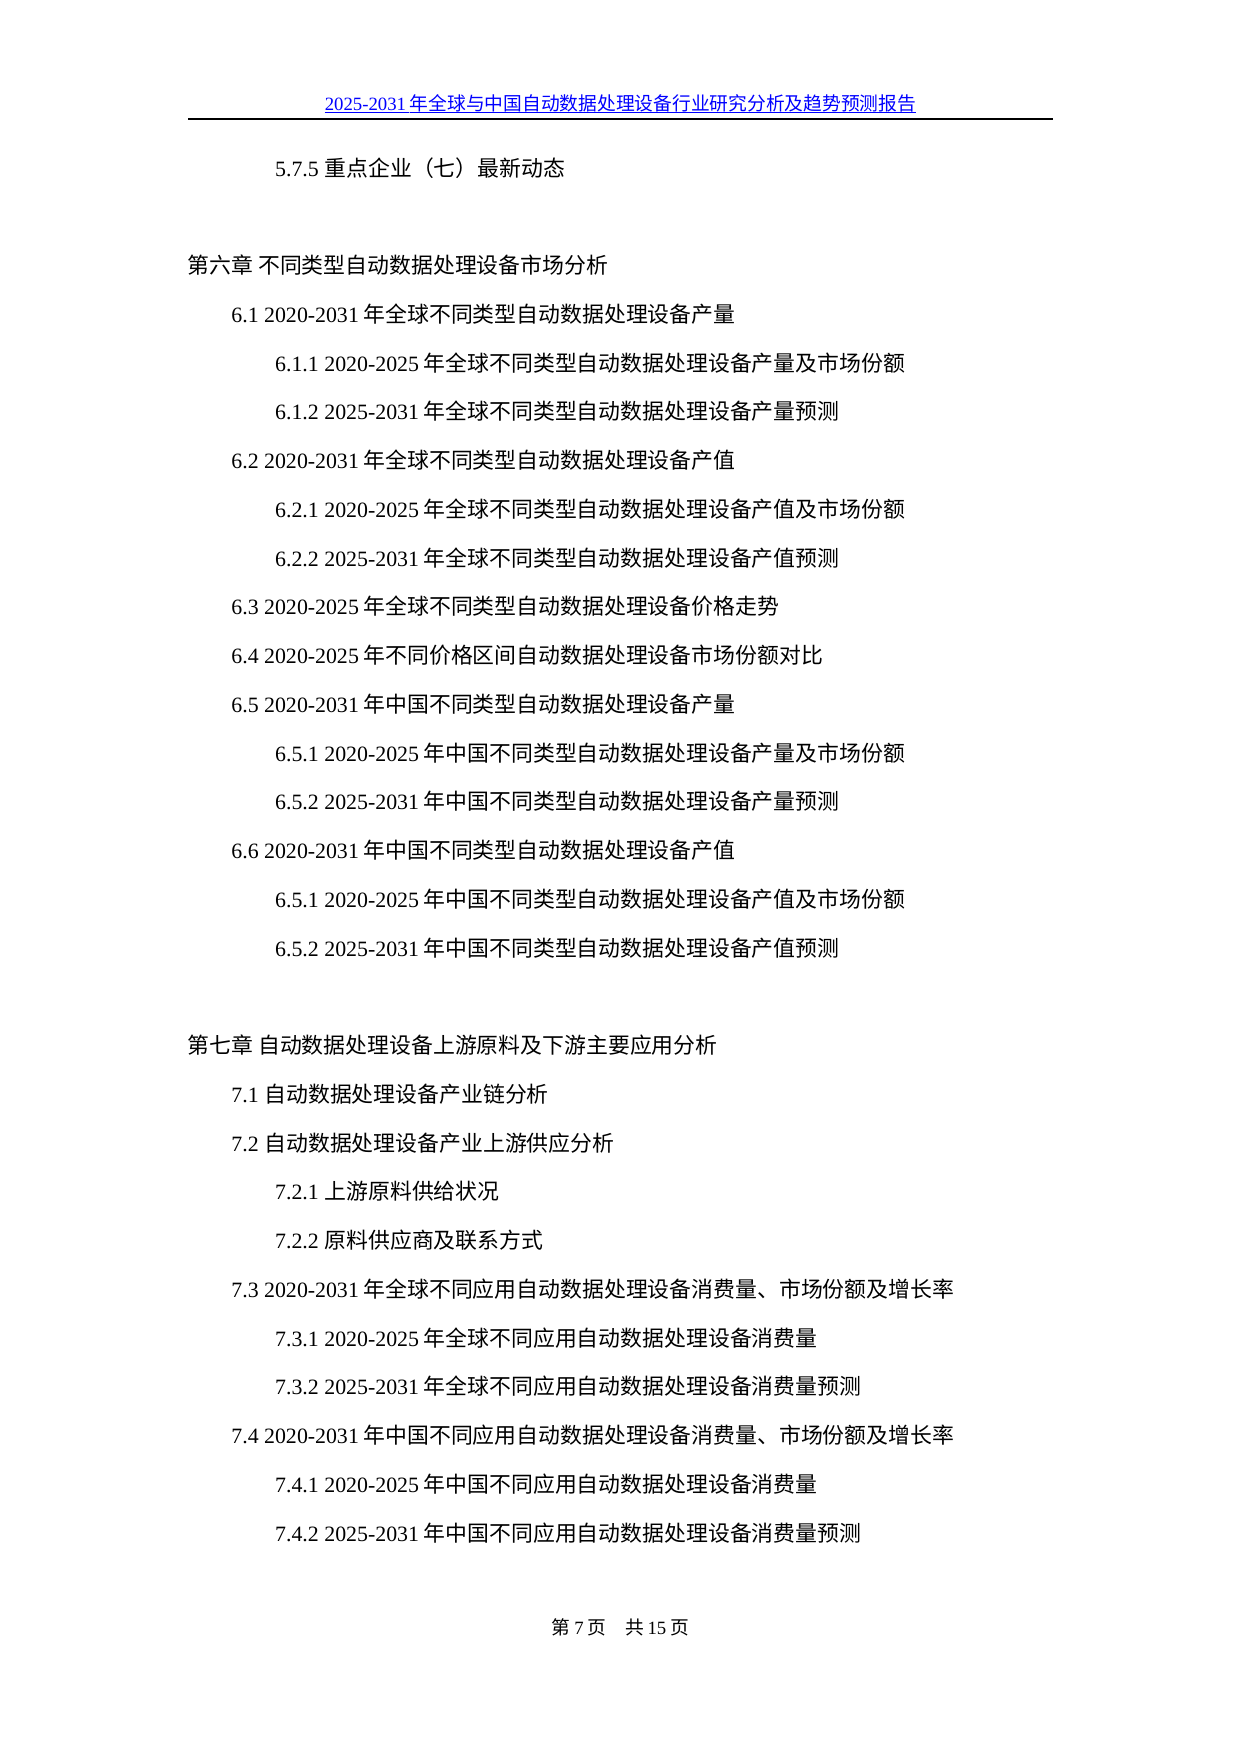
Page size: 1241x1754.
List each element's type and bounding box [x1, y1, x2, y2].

text [187, 150, 1053, 1548]
